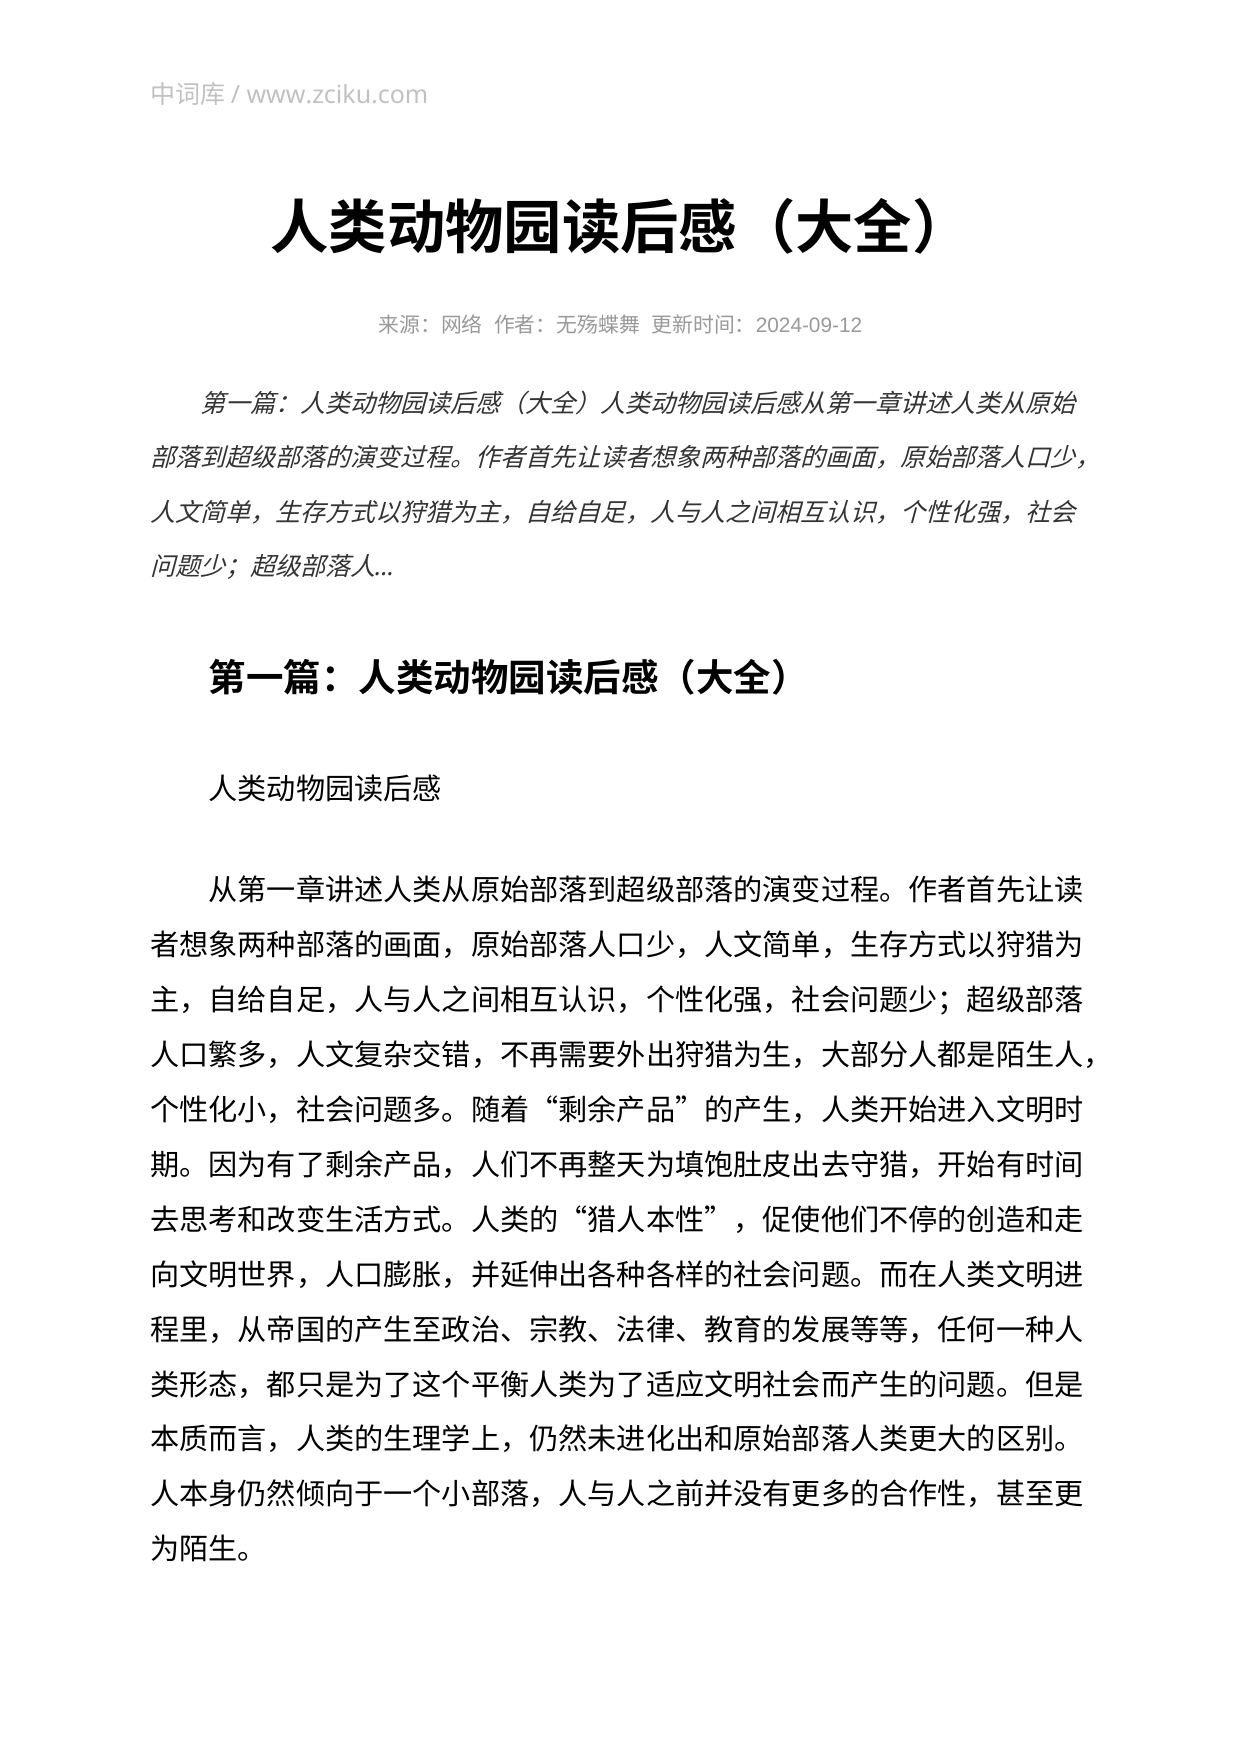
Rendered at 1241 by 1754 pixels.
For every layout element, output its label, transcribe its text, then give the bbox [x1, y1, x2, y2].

subtitle 人类动物园读后感（大全） [150, 181, 1090, 266]
text 从第一章讲述人类从原始部落到超级部落的演变过程。作者首先让读者想象两种部落的画面，原始部落人口少，人文简单，生存方式以狩猎为主，自给自足，人与人之间相互认识，个性化强，社会问题少；超级部落人口繁多，人文复杂交错，不再需要外出狩猎为生，大部分人都是陌生人，个性化小，社会问题多。随着“剩余产品”的产生，人类开始进入文明时期。因为有了剩余产品，人们不再整天为填饱肚皮出去守猎，开始有时间去思考和改变生活方式。人类的“猎人本性”，促使他们不停的创造和走向文明世界，人口膨胀，并延伸出各种各样的社会问题。而在人类文明进程里，从帝国的产生至政治、宗教、法律、教育的发展等等，任何一种人类形态，都只是为了这个平衡人类为了适应文明社会而产生的问题。但是本质而言，人类的生理学上，仍然未进化出和原始部落人类更大的区别。人本身仍然倾向于一个小部落，人与人之前并没有更多的合作性，甚至更为陌生。 [150, 867, 1090, 1568]
text 第一篇：人类动物园读后感（大全） [150, 648, 1090, 702]
text 第一篇：人类动物园读后感（大全）人类动物园读后感从第一章讲述人类从原始部落到超级部落的演变过程。作者首先让读者想象两种部落的画面，原始部落人口少，人文简单，生存方式以狩猎为主，自给自足，人与人之间相互认识，个性化强，社会问题少；超级部落人... [150, 383, 1090, 583]
text 人类动物园读后感 [150, 765, 1090, 807]
text 来源：网络 作者：无殇蝶舞 更新时间：2024-09-12 [150, 313, 1090, 337]
